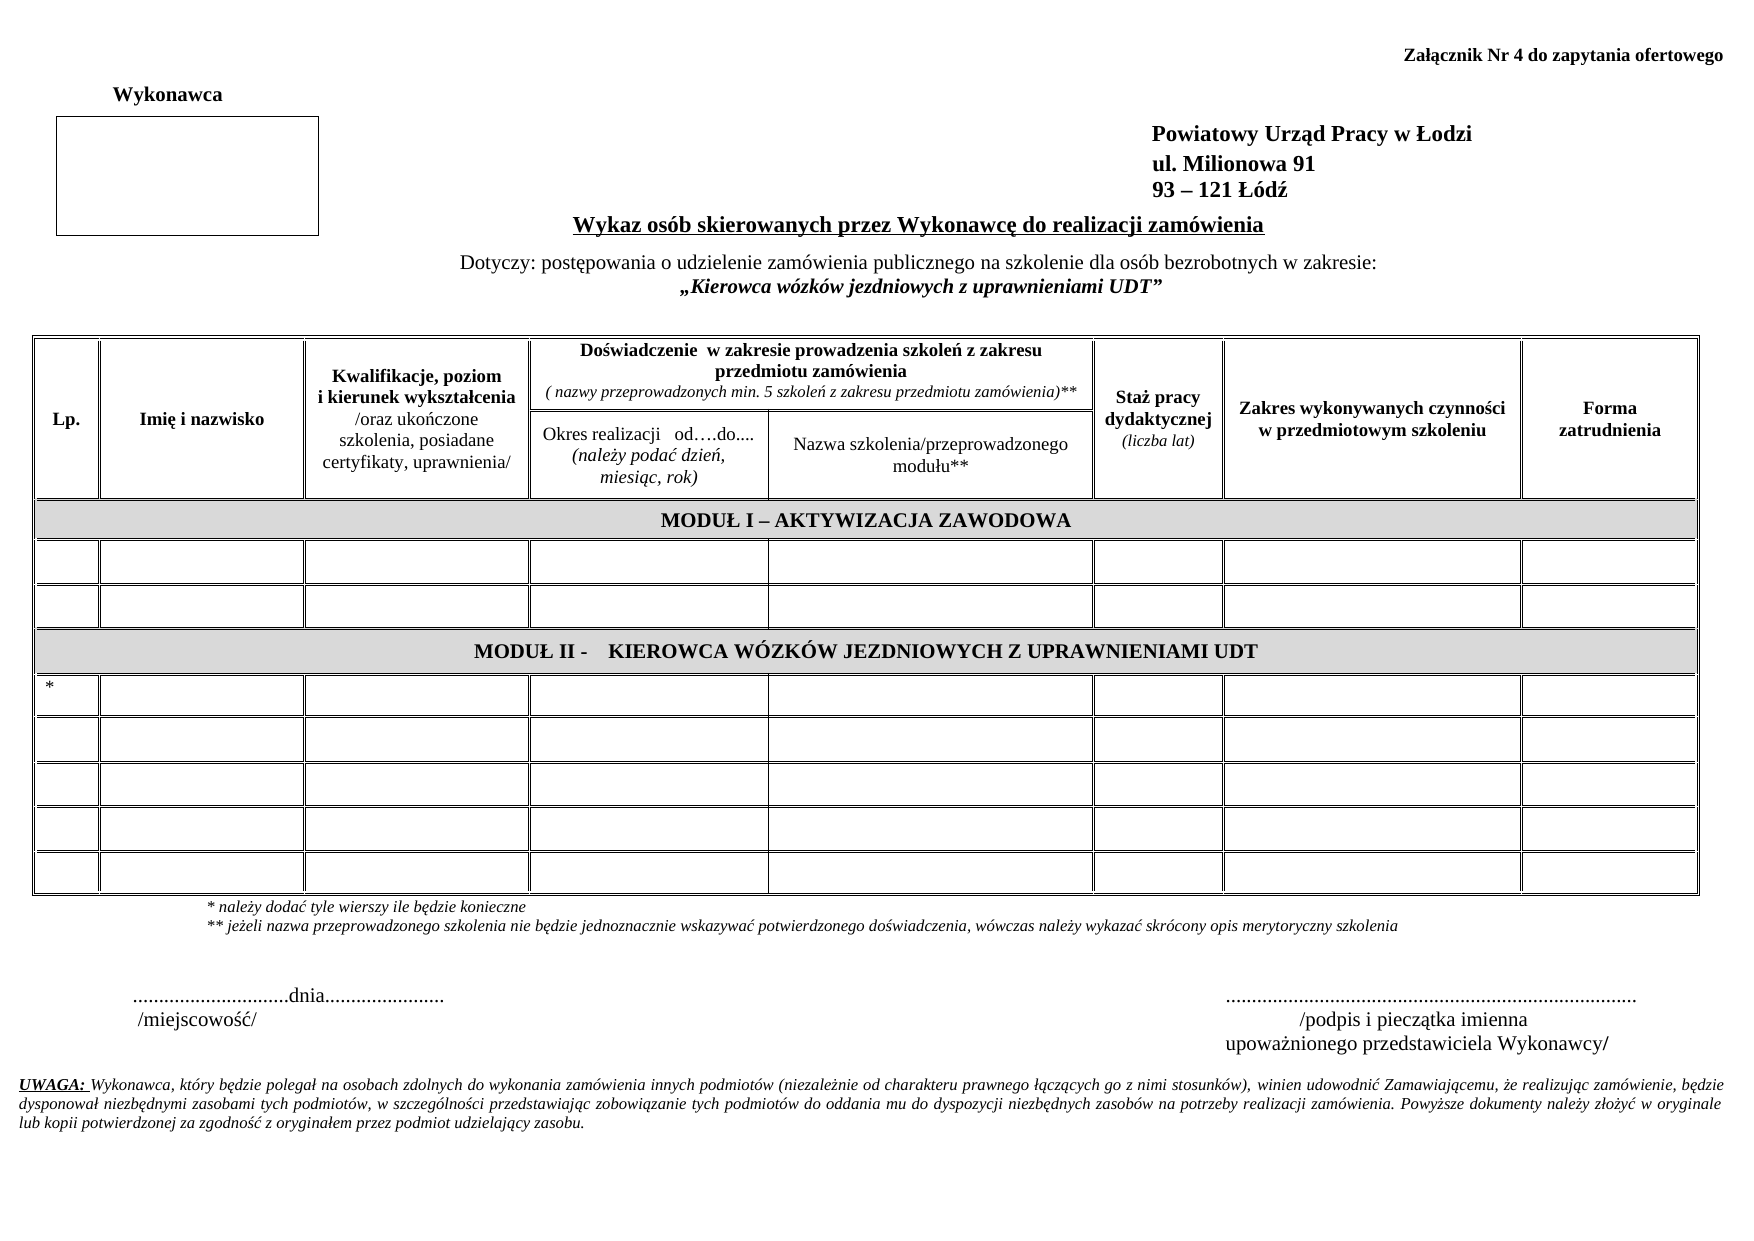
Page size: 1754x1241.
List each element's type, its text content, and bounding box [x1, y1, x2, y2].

table_cell [306, 541, 528, 583]
text * należy dodać tyle wierszy ile będzie konieczne [112, 317, 1724, 916]
table_cell [769, 718, 1092, 761]
table_header Staż pracy dydaktycznej (liczba lat) [1093, 339, 1223, 498]
table_cell [101, 718, 303, 761]
table_cell [769, 853, 1093, 893]
table_cell [1522, 761, 1698, 804]
table_cell [1095, 586, 1222, 627]
table_cell [1522, 538, 1698, 583]
table_header Kwalifikacje, poziom i kierunek wykształcenia /oraz ukończone szkolenia, posiadane certyfikaty, uprawnienia/ [304, 339, 529, 498]
table_cell [34, 715, 99, 761]
table_cell [1225, 586, 1520, 627]
text UWAGA: Wykonawca, który będzie polegał na osobach zdolnych do wykonania zamówienia innych podmiotów (niezależnie od charakteru prawnego łączących go z nimi stosunków), winien udowodnić Zamawiającemu, że realizując zamówienie, będzie dysponował niezbędnymi zasobami tych podmiotów, w szczególności przedstawiając zobowiązanie tych podmiotów do oddania mu do dyspozycji niezbędnych zasobów na potrzeby realizacji zamówienia. Powyższe dokumenty należy złożyć w oryginale lub kopii potwierdzonej za zgodność z oryginałem przez podmiot udzielający zasobu. [19, 1074, 1724, 1132]
text ..............................dnia....................... ............................................................................... [19, 983, 1724, 1007]
table_cell [1093, 853, 1223, 893]
table_header Zakres wykonywanych czynności w przedmiotowym szkoleniu [1223, 336, 1522, 498]
table_cell [769, 808, 1092, 850]
table_cell [99, 853, 304, 893]
table_header Lp. [35, 339, 99, 498]
table_cell [531, 541, 768, 583]
table_cell [101, 676, 303, 715]
table_cell [1225, 718, 1520, 761]
table_cell [531, 808, 768, 850]
table_cell [1223, 850, 1522, 893]
table_cell [1522, 673, 1698, 715]
table_header Doświadczenie w zakresie prowadzenia szkoleń z zakresu przedmiotu zamówienia ( nazwy przeprowadzonych min. 5 szkoleń z zakresu przedmiotu zamówienia)** [529, 339, 1093, 408]
table_cell Nazwa szkolenia/przeprowadzonego modułu** [769, 412, 1092, 498]
table_cell [531, 718, 768, 761]
table_cell [531, 586, 768, 627]
table_cell [769, 586, 1092, 627]
table_cell Okres realizacji od….do.... (należy podać dzień, miesiąc, rok) [531, 412, 768, 498]
table_cell [101, 586, 303, 627]
table_cell [1095, 718, 1222, 761]
table_header Forma zatrudnienia [1522, 339, 1697, 498]
table_cell [306, 808, 528, 850]
table_cell [306, 676, 528, 715]
table_cell [1095, 764, 1222, 804]
text ul. Milionowa 91 [319, 149, 1724, 176]
text „Kierowca wózków jezdniowych z uprawnieniami UDT” [112, 274, 1724, 298]
table_cell [1522, 583, 1698, 627]
table_cell [101, 764, 303, 804]
table_cell [1225, 541, 1520, 583]
table_cell [101, 541, 303, 583]
table_cell [531, 676, 768, 715]
text Dotyczy: postępowania o udzielenie zamówienia publicznego na szkolenie dla osób bezrobotnych w zakresie: [112, 250, 1724, 274]
table_header Imię i nazwisko [99, 339, 304, 498]
table_cell [34, 583, 99, 627]
table_cell [306, 764, 528, 804]
table_cell [34, 761, 99, 804]
table_cell [1522, 715, 1698, 761]
table_cell [304, 853, 529, 893]
table_cell [34, 538, 99, 583]
table_cell [1522, 850, 1698, 893]
text Powiatowy Urząd Pracy w Łodzi [112, 109, 1724, 149]
table_cell [1225, 764, 1520, 804]
text ** jeżeli nazwa przeprowadzonego szkolenia nie będzie jednoznacznie wskazywać potwierdzonego doświadczenia, wówczas należy wykazać skrócony opis merytoryczny szkolenia [112, 916, 1724, 935]
table_cell [529, 853, 768, 893]
table_cell [1225, 676, 1520, 715]
table_cell [769, 764, 1092, 804]
table_cell [1095, 676, 1222, 715]
table_cell [34, 850, 99, 893]
table_cell [101, 808, 303, 850]
table_cell [769, 676, 1092, 715]
text Wykaz osób skierowanych przez Wykonawcę do realizacji zamówienia [112, 211, 1724, 237]
table_cell * [34, 673, 99, 715]
table_cell MODUŁ II - KIEROWCA WÓZKÓW JEZDNIOWYCH Z UPRAWNIENIAMI UDT [35, 627, 1697, 673]
table_cell [1095, 541, 1222, 583]
table_cell [306, 718, 528, 761]
text Załącznik Nr 4 do zapytania ofertowego [112, 29, 1724, 69]
table_cell [306, 586, 528, 627]
table_cell [35, 805, 98, 850]
table_cell [1095, 808, 1222, 850]
table_cell [769, 541, 1092, 583]
text /miejscowość/ /podpis i pieczątka imienna upoważnionego przedstawiciela Wykonawcy/ [19, 1007, 1724, 1055]
table_cell MODUŁ I – AKTYWIZACJA ZAWODOWA [34, 498, 1698, 538]
text Wykonawca [112, 69, 1724, 109]
table_cell [531, 764, 768, 804]
text 93 – 121 Łódź [319, 176, 1724, 202]
table_cell [1523, 805, 1697, 850]
table_cell [1225, 808, 1520, 850]
